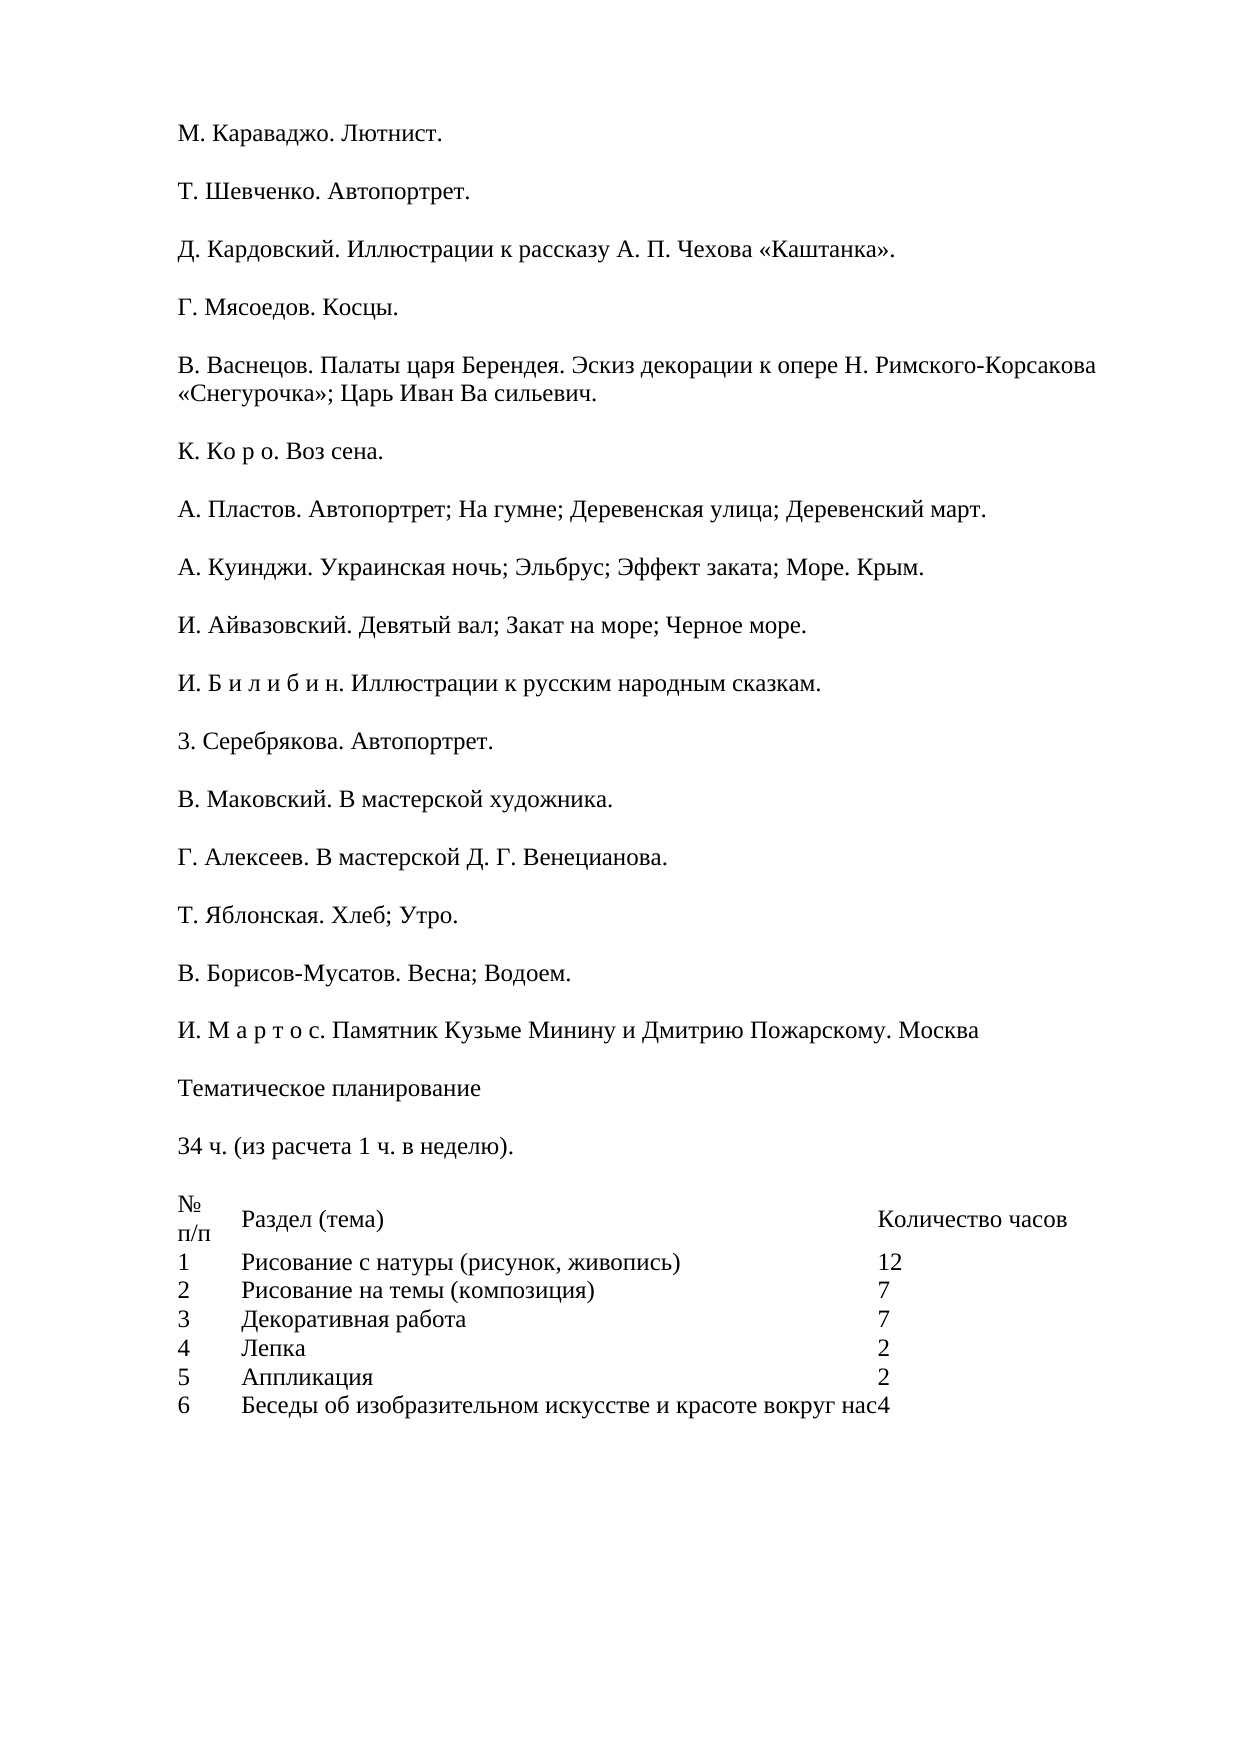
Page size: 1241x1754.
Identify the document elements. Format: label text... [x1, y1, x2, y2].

text Т. Яблонская. Хлеб; Утро. [177, 900, 1152, 928]
text Г. Алексеев. В мастерской Д. Г. Венецианова. [177, 842, 1152, 871]
table_cell 2 [177, 1276, 241, 1304]
text К. Ко р о. Воз сена. [177, 436, 1152, 465]
text Т. Шевченко. Автопортрет. [177, 176, 1152, 205]
table_cell Рисование с натуры (рисунок, живопись) [241, 1247, 877, 1276]
text Г. Мясоедов. Косцы. [177, 292, 1152, 321]
table_header № п/п [177, 1189, 241, 1247]
table_cell Аппликация [241, 1362, 877, 1391]
table_cell Рисование на темы (композиция) [241, 1276, 877, 1304]
text И. Б и л и б и н. Иллюстрации к русским народным сказкам. [177, 668, 1152, 697]
table_cell 7 [877, 1276, 1068, 1304]
table_cell 2 [877, 1333, 1068, 1362]
table_header Количество часов [877, 1189, 1068, 1247]
table_cell 3 [177, 1304, 241, 1333]
table_cell 6 [177, 1391, 241, 1419]
table_cell 12 [877, 1247, 1068, 1276]
table_cell 4 [177, 1333, 241, 1362]
text М. Караваджо. Лютнист. [177, 118, 1152, 147]
text В. Маковский. В мастерской художника. [177, 784, 1152, 813]
text В. Васнецов. Палаты царя Берендея. Эскиз декорации к опере Н. Римского-Корсакова «Снегурочка»; Царь Иван Ва сильевич. [177, 350, 1152, 407]
table_cell Беседы об изобразительном искусстве и красоте вокруг нас [241, 1391, 877, 1419]
text И. М а р т о с. Памятник Кузьме Минину и Дмитрию Пожарскому. Москва [177, 1016, 1152, 1044]
text 34 ч. (из расчета 1 ч. в неделю). [177, 1131, 1152, 1160]
table_header Раздел (тема) [241, 1189, 877, 1247]
table_cell 1 [177, 1247, 241, 1276]
text В. Борисов-Мусатов. Весна; Водоем. [177, 958, 1152, 986]
table_cell Декоративная работа [241, 1304, 877, 1333]
text Д. Кардовский. Иллюстрации к рассказу А. П. Чехова «Каштанка». [177, 234, 1152, 263]
table_cell 5 [177, 1362, 241, 1391]
table_cell 7 [877, 1304, 1068, 1333]
text А. Куинджи. Украинская ночь; Эльбрус; Эффект заката; Море. Крым. [177, 552, 1152, 581]
text А. Пластов. Автопортрет; На гумне; Деревенская улица; Деревенский март. [177, 494, 1152, 523]
text 3. Серебрякова. Автопортрет. [177, 726, 1152, 755]
table_cell 4 [877, 1391, 1068, 1419]
text И. Айвазовский. Девятый вал; Закат на море; Черное море. [177, 610, 1152, 639]
text Тематическое планирование [177, 1073, 1152, 1102]
table_cell Лепка [241, 1333, 877, 1362]
table_cell 2 [877, 1362, 1068, 1391]
